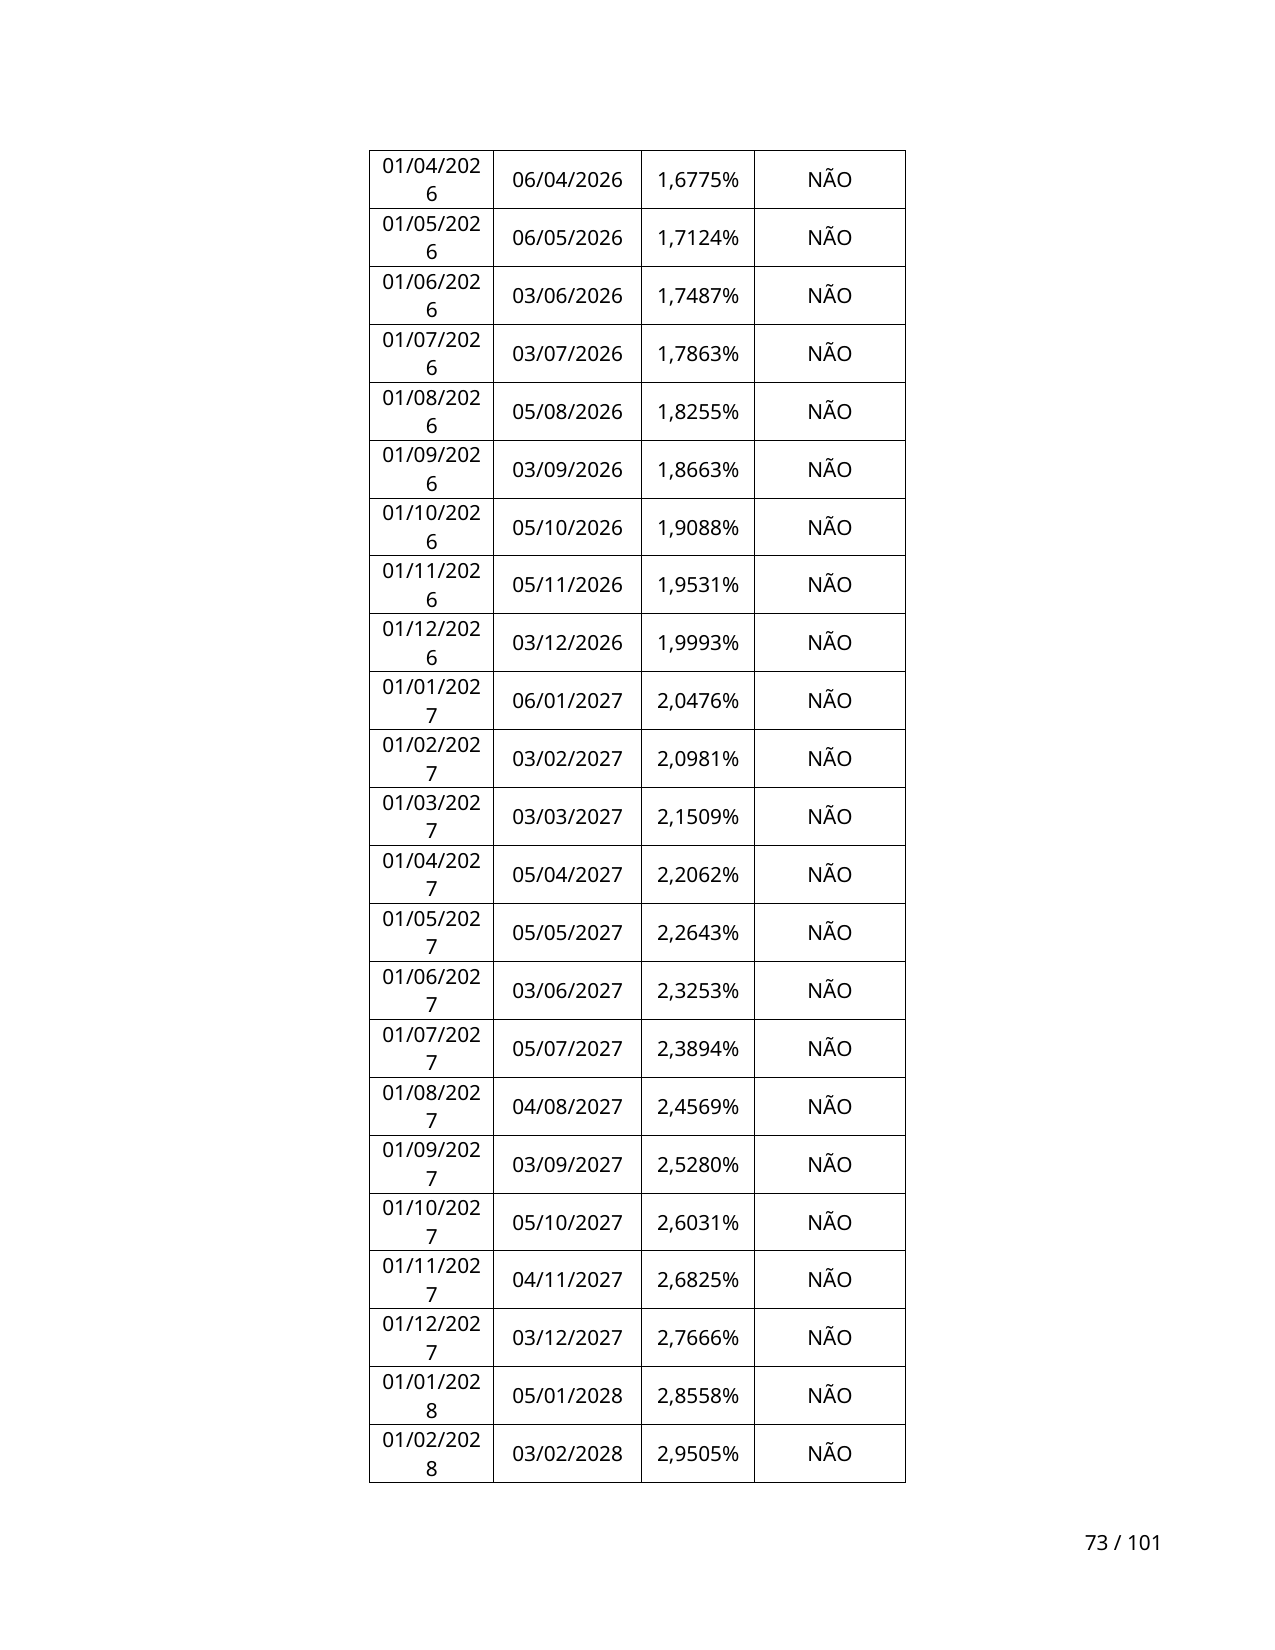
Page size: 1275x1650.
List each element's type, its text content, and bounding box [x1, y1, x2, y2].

table_cell NÃO [755, 788, 905, 845]
table_cell NÃO [755, 267, 905, 324]
table_cell 05/10/2026 [494, 499, 641, 555]
table_cell NÃO [755, 1251, 905, 1308]
table_cell 05/11/2026 [494, 556, 641, 613]
table_cell 1,7124% [642, 209, 754, 266]
table_cell 04/11/2027 [494, 1251, 641, 1308]
table_cell NÃO [755, 1425, 905, 1482]
table_cell 01/02/2028 [370, 1425, 493, 1482]
table_cell NÃO [755, 556, 905, 613]
table_cell 2,6031% [642, 1194, 754, 1250]
table_cell 2,2643% [642, 904, 754, 961]
table_cell NÃO [755, 151, 905, 208]
table_cell 2,7666% [642, 1309, 754, 1366]
table_cell 01/11/2027 [370, 1251, 493, 1308]
table_cell 01/05/2027 [370, 904, 493, 961]
table_cell 03/12/2027 [494, 1309, 641, 1366]
table_cell NÃO [755, 1309, 905, 1366]
table_cell 01/11/2026 [370, 556, 493, 613]
table_cell 01/04/2026 [370, 151, 493, 208]
table_cell 05/10/2027 [494, 1194, 641, 1250]
table_cell 2,3894% [642, 1020, 754, 1077]
table_cell 2,5280% [642, 1136, 754, 1192]
table_cell NÃO [755, 441, 905, 497]
table_cell 2,0476% [642, 672, 754, 729]
table_cell 01/01/2027 [370, 672, 493, 729]
table_cell 1,8663% [642, 441, 754, 497]
table_cell 03/09/2026 [494, 441, 641, 497]
table_cell 1,6775% [642, 151, 754, 208]
table_cell NÃO [755, 846, 905, 903]
table_cell 1,9531% [642, 556, 754, 613]
table_cell 06/01/2027 [494, 672, 641, 729]
table_cell 1,7487% [642, 267, 754, 324]
table_cell 01/07/2026 [370, 325, 493, 382]
table_cell 01/06/2027 [370, 962, 493, 1019]
table_cell 01/10/2027 [370, 1194, 493, 1250]
table_cell 01/12/2027 [370, 1309, 493, 1366]
table_cell 1,9993% [642, 614, 754, 671]
table_cell 05/08/2026 [494, 383, 641, 439]
table_cell NÃO [755, 1020, 905, 1077]
table_cell NÃO [755, 962, 905, 1019]
table_cell 05/04/2027 [494, 846, 641, 903]
table_cell 01/12/2026 [370, 614, 493, 671]
table_cell 05/05/2027 [494, 904, 641, 961]
table_cell NÃO [755, 672, 905, 729]
table_cell 03/03/2027 [494, 788, 641, 845]
table_cell NÃO [755, 904, 905, 961]
table_cell 01/09/2027 [370, 1136, 493, 1192]
table_cell 06/05/2026 [494, 209, 641, 266]
table_cell 2,2062% [642, 846, 754, 903]
table_cell 04/08/2027 [494, 1078, 641, 1134]
table_cell 01/07/2027 [370, 1020, 493, 1077]
table_cell 01/03/2027 [370, 788, 493, 845]
table_cell 2,9505% [642, 1425, 754, 1482]
table_cell 2,0981% [642, 730, 754, 787]
table_cell 03/06/2026 [494, 267, 641, 324]
table_cell 01/10/2026 [370, 499, 493, 555]
table_cell NÃO [755, 499, 905, 555]
table_cell 2,1509% [642, 788, 754, 845]
table_cell NÃO [755, 383, 905, 439]
table_cell 1,7863% [642, 325, 754, 382]
table_cell 03/09/2027 [494, 1136, 641, 1192]
table_cell 05/01/2028 [494, 1367, 641, 1424]
table_cell 05/07/2027 [494, 1020, 641, 1077]
table_cell 1,8255% [642, 383, 754, 439]
table_cell 03/12/2026 [494, 614, 641, 671]
table_cell NÃO [755, 1078, 905, 1134]
table_cell 2,6825% [642, 1251, 754, 1308]
table_cell NÃO [755, 1367, 905, 1424]
table_cell 03/07/2026 [494, 325, 641, 382]
table_cell 06/04/2026 [494, 151, 641, 208]
table_cell NÃO [755, 325, 905, 382]
table_cell 01/04/2027 [370, 846, 493, 903]
table_cell 01/09/2026 [370, 441, 493, 497]
table_cell 01/08/2026 [370, 383, 493, 439]
table_cell 01/02/2027 [370, 730, 493, 787]
table_cell NÃO [755, 209, 905, 266]
table_cell 01/08/2027 [370, 1078, 493, 1134]
table_cell NÃO [755, 614, 905, 671]
table_cell 01/06/2026 [370, 267, 493, 324]
table_cell 2,8558% [642, 1367, 754, 1424]
table_cell 01/05/2026 [370, 209, 493, 266]
table_cell 03/02/2028 [494, 1425, 641, 1482]
table_cell NÃO [755, 1136, 905, 1192]
table_cell 03/02/2027 [494, 730, 641, 787]
table_cell NÃO [755, 1194, 905, 1250]
table_cell 1,9088% [642, 499, 754, 555]
table_cell NÃO [755, 730, 905, 787]
table_cell 03/06/2027 [494, 962, 641, 1019]
table_cell 2,4569% [642, 1078, 754, 1134]
table_cell 2,3253% [642, 962, 754, 1019]
table_cell 01/01/2028 [370, 1367, 493, 1424]
